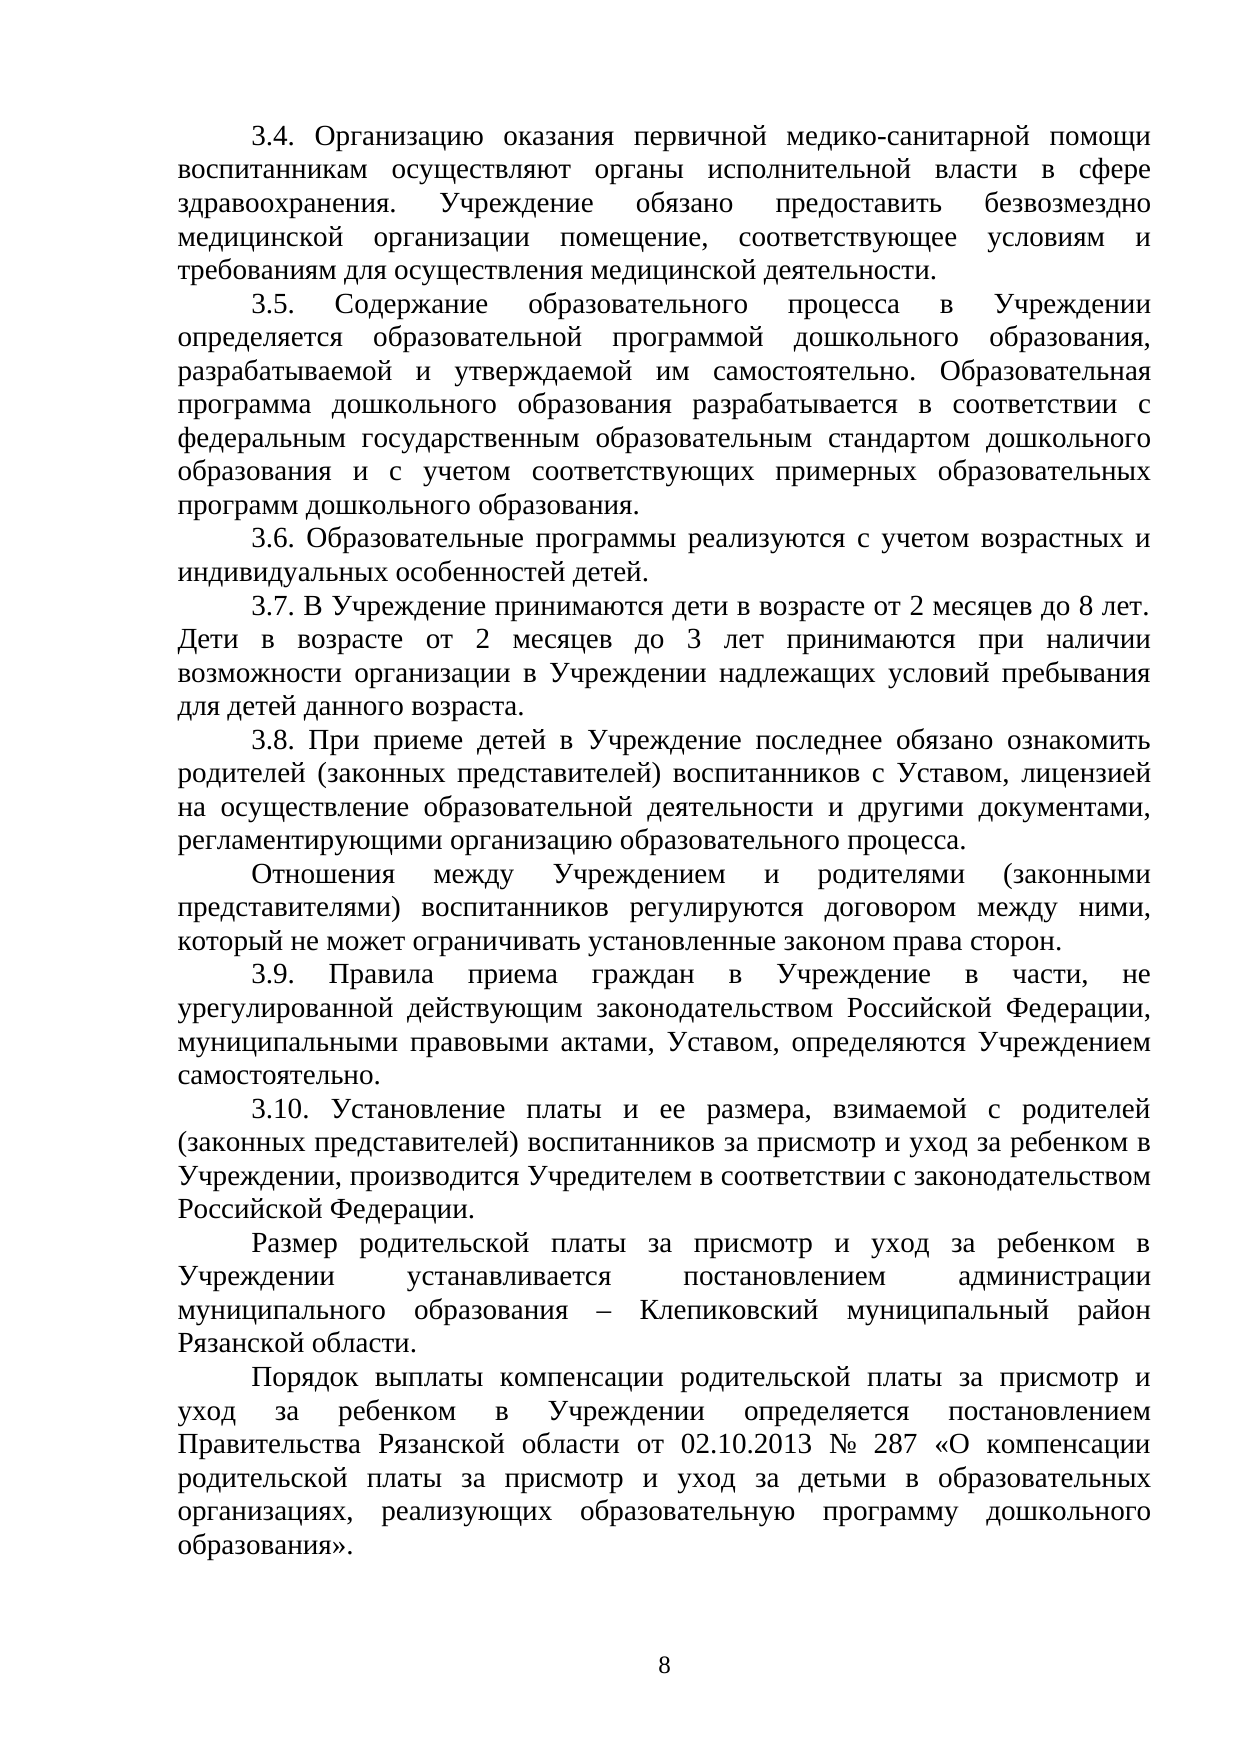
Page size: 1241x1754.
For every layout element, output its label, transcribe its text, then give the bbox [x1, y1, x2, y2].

text Отношения между Учреждением и родителями (законными представителями) воспитанников регулируются договором между ними, который не может ограничивать установленные законом права сторон. [177, 856, 1152, 957]
text 3.9. Правила приема граждан в Учреждение в части, не урегулированной действующим законодательством Российской Федерации, муниципальными правовыми актами, Уставом, определяются Учреждением самостоятельно. [177, 957, 1152, 1091]
text 3.7. В Учреждение принимаются дети в возрасте от 2 месяцев до 8 лет. Дети в возрасте от 2 месяцев до 3 лет принимаются при наличии возможности организации в Учреждении надлежащих условий пребывания для детей данного возраста. [177, 588, 1152, 722]
text 3.10. Установление платы и ее размера, взимаемой с родителей (законных представителей) воспитанников за присмотр и уход за ребенком в Учреждении, производится Учредителем в соответствии с законодательством Российской Федерации. [177, 1091, 1152, 1225]
text Порядок выплаты компенсации родительской платы за присмотр и уход за ребенком в Учреждении определяется постановлением Правительства Рязанской области от 02.10.2013 № 287 «О компенсации родительской платы за присмотр и уход за детьми в образовательных организациях, реализующих образовательную программу дошкольного образования». [177, 1359, 1152, 1560]
text 3.8. При приеме детей в Учреждение последнее обязано ознакомить родителей (законных представителей) воспитанников с Уставом, лицензией на осуществление образовательной деятельности и другими документами, регламентирующими организацию образовательного процесса. [177, 722, 1152, 856]
text 3.6. Образовательные программы реализуются с учетом возрастных и индивидуальных особенностей детей. [177, 521, 1152, 588]
text 3.4. Организацию оказания первичной медико-санитарной помощи воспитанникам осуществляют органы исполнительной власти в сфере здравоохранения. Учреждение обязано предоставить безвозмездно медицинской организации помещение, соответствующее условиям и требованиям для осуществления медицинской деятельности. [177, 118, 1152, 286]
text Размер родительской платы за присмотр и уход за ребенком в Учреждении устанавливается постановлением администрации муниципального образования – Клепиковский муниципальный район Рязанской области. [177, 1225, 1152, 1359]
text 3.5. Содержание образовательного процесса в Учреждении определяется образовательной программой дошкольного образования, разрабатываемой и утверждаемой им самостоятельно. Образовательная программа дошкольного образования разрабатывается в соответствии с федеральным государственным образовательным стандартом дошкольного образования и с учетом соответствующих примерных образовательных программ дошкольного образования. [177, 286, 1152, 521]
